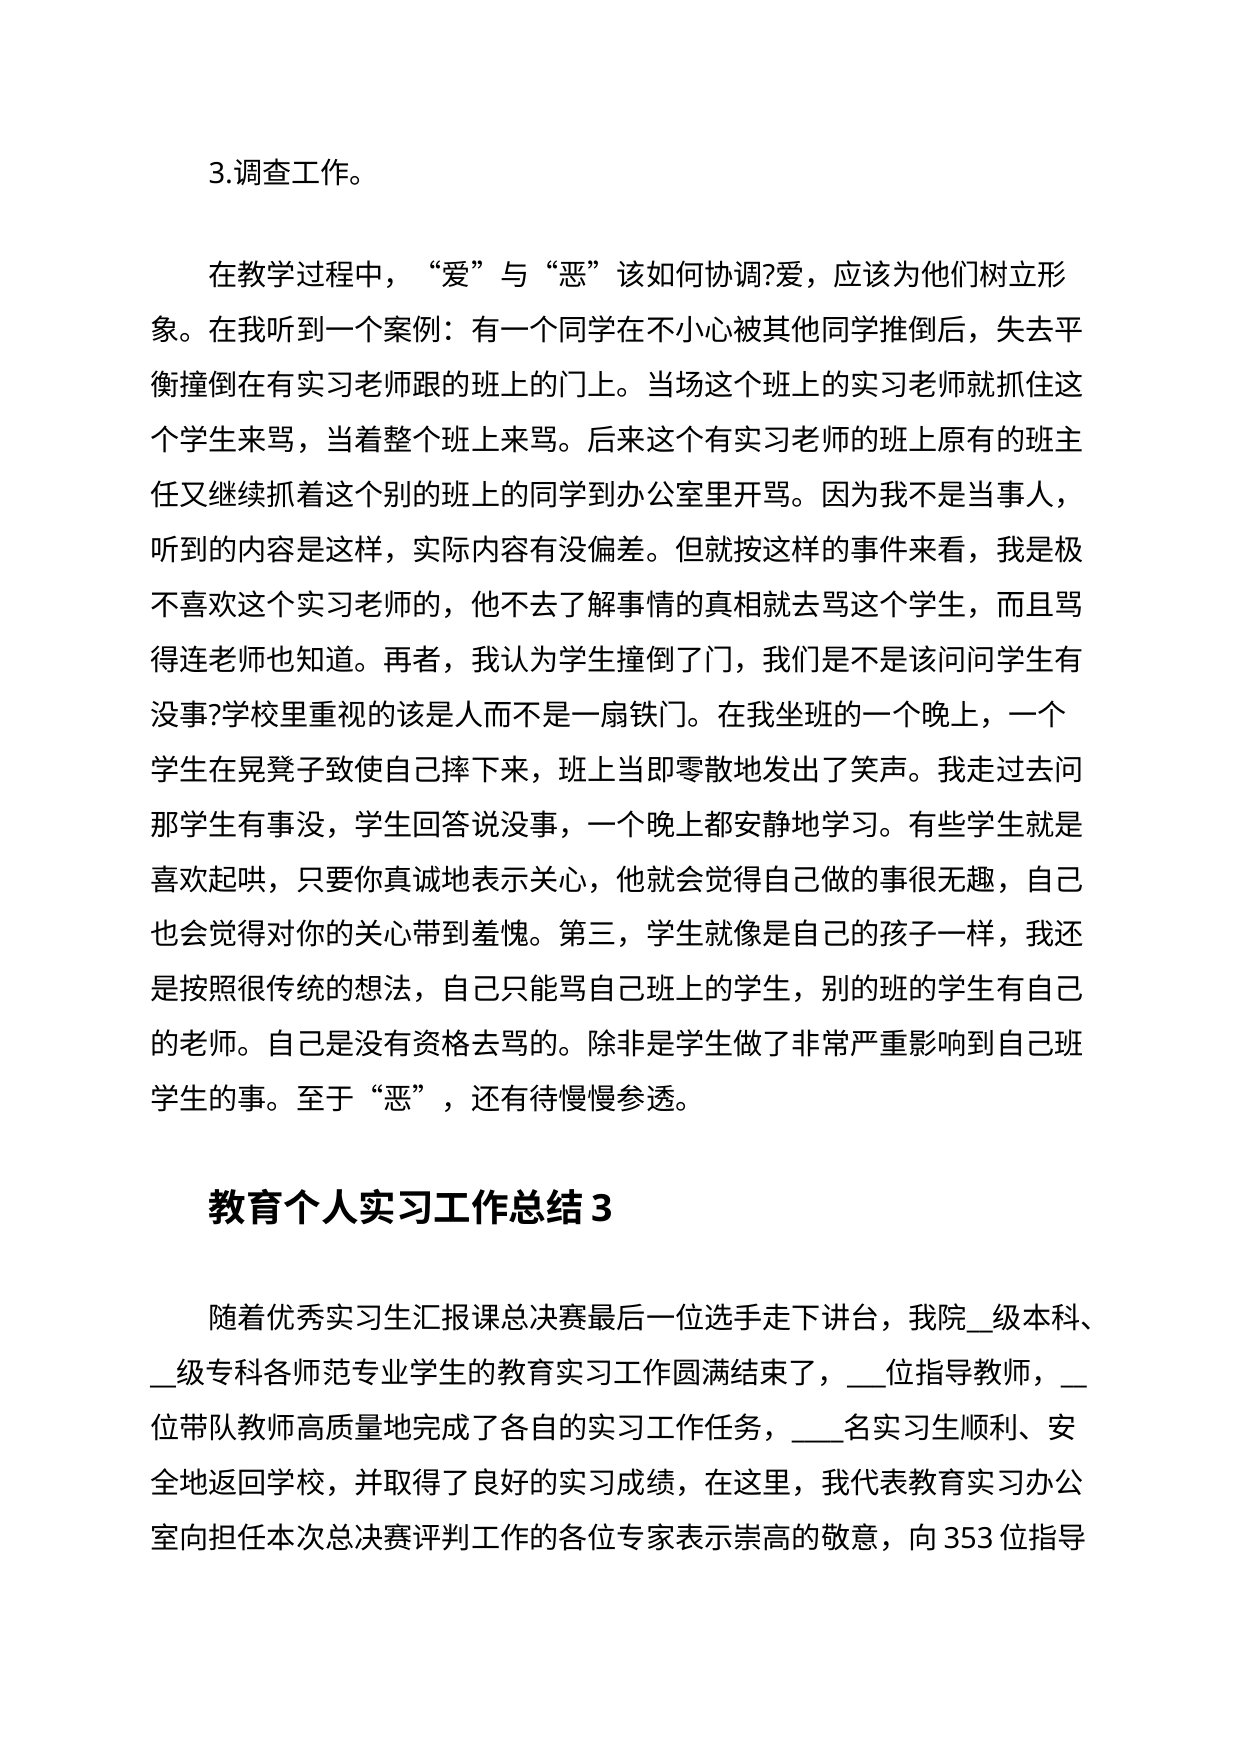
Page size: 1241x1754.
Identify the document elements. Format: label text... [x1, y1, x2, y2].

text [150, 1295, 1090, 1557]
text 教育个人实习工作总结3 [150, 1177, 1090, 1232]
text 在教学过程中，“爱”与“恶”该如何协调?爱，应该为他们树立形象。在我听到一个案例：有一个同学在不小心被其他同学推倒后，失去平衡撞倒在有实习老师跟的班上的门上。当场这个班上的实习老师就抓住这个学生来骂，当着整个班上来骂。后来这个有实习老师的班上原有的班主任又继续抓着这个别的班上的同学到办公室里开骂。因为我不是当事人，听到的内容是这样，实际内容有没偏差。但就按这样的事件来看，我是极不喜欢这个实习老师的，他不去了解事情的真相就去骂这个学生，而且骂得连老师也知道。再者，我认为学生撞倒了门，我们是不是该问问学生有没事?学校里重视的该是人而不是一扇铁门。在我坐班的一个晚上，一个学生在晃凳子致使自己摔下来，班上当即零散地发出了笑声。我走过去问那学生有事没，学生回答说没事，一个晚上都安静地学习。有些学生就是喜欢起哄，只要你真诚地表示关心，他就会觉得自己做的事很无趣，自己也会觉得对你的关心带到羞愧。第三，学生就像是自己的孩子一样，我还是按照很传统的想法，自己只能骂自己班上的学生，别的班的学生有自己的老师。自己是没有资格去骂的。除非是学生做了非常严重影响到自己班学生的事。至于“恶”，还有待慢慢参透。 [150, 252, 1090, 1118]
text 3.调查工作。 [150, 150, 1090, 192]
